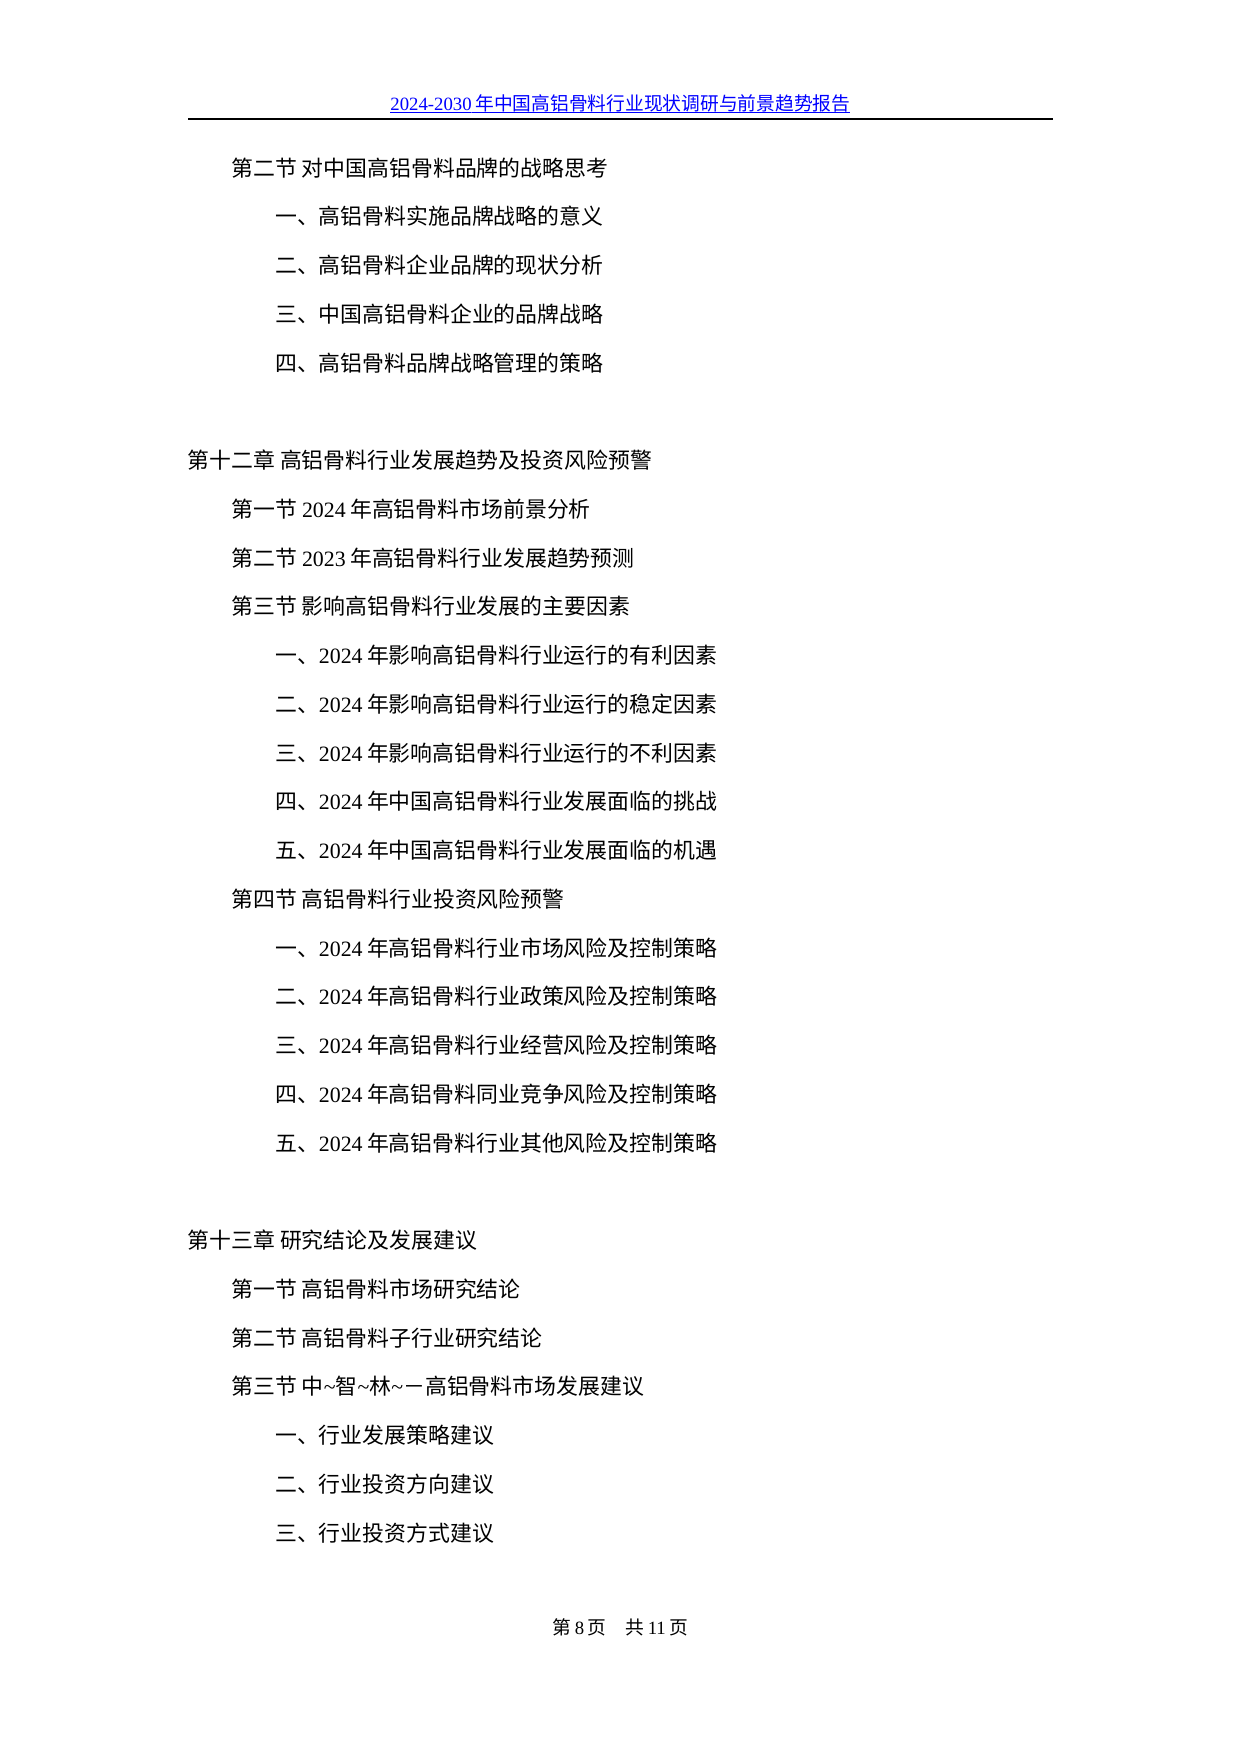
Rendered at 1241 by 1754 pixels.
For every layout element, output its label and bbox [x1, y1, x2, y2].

text [187, 150, 1053, 1548]
